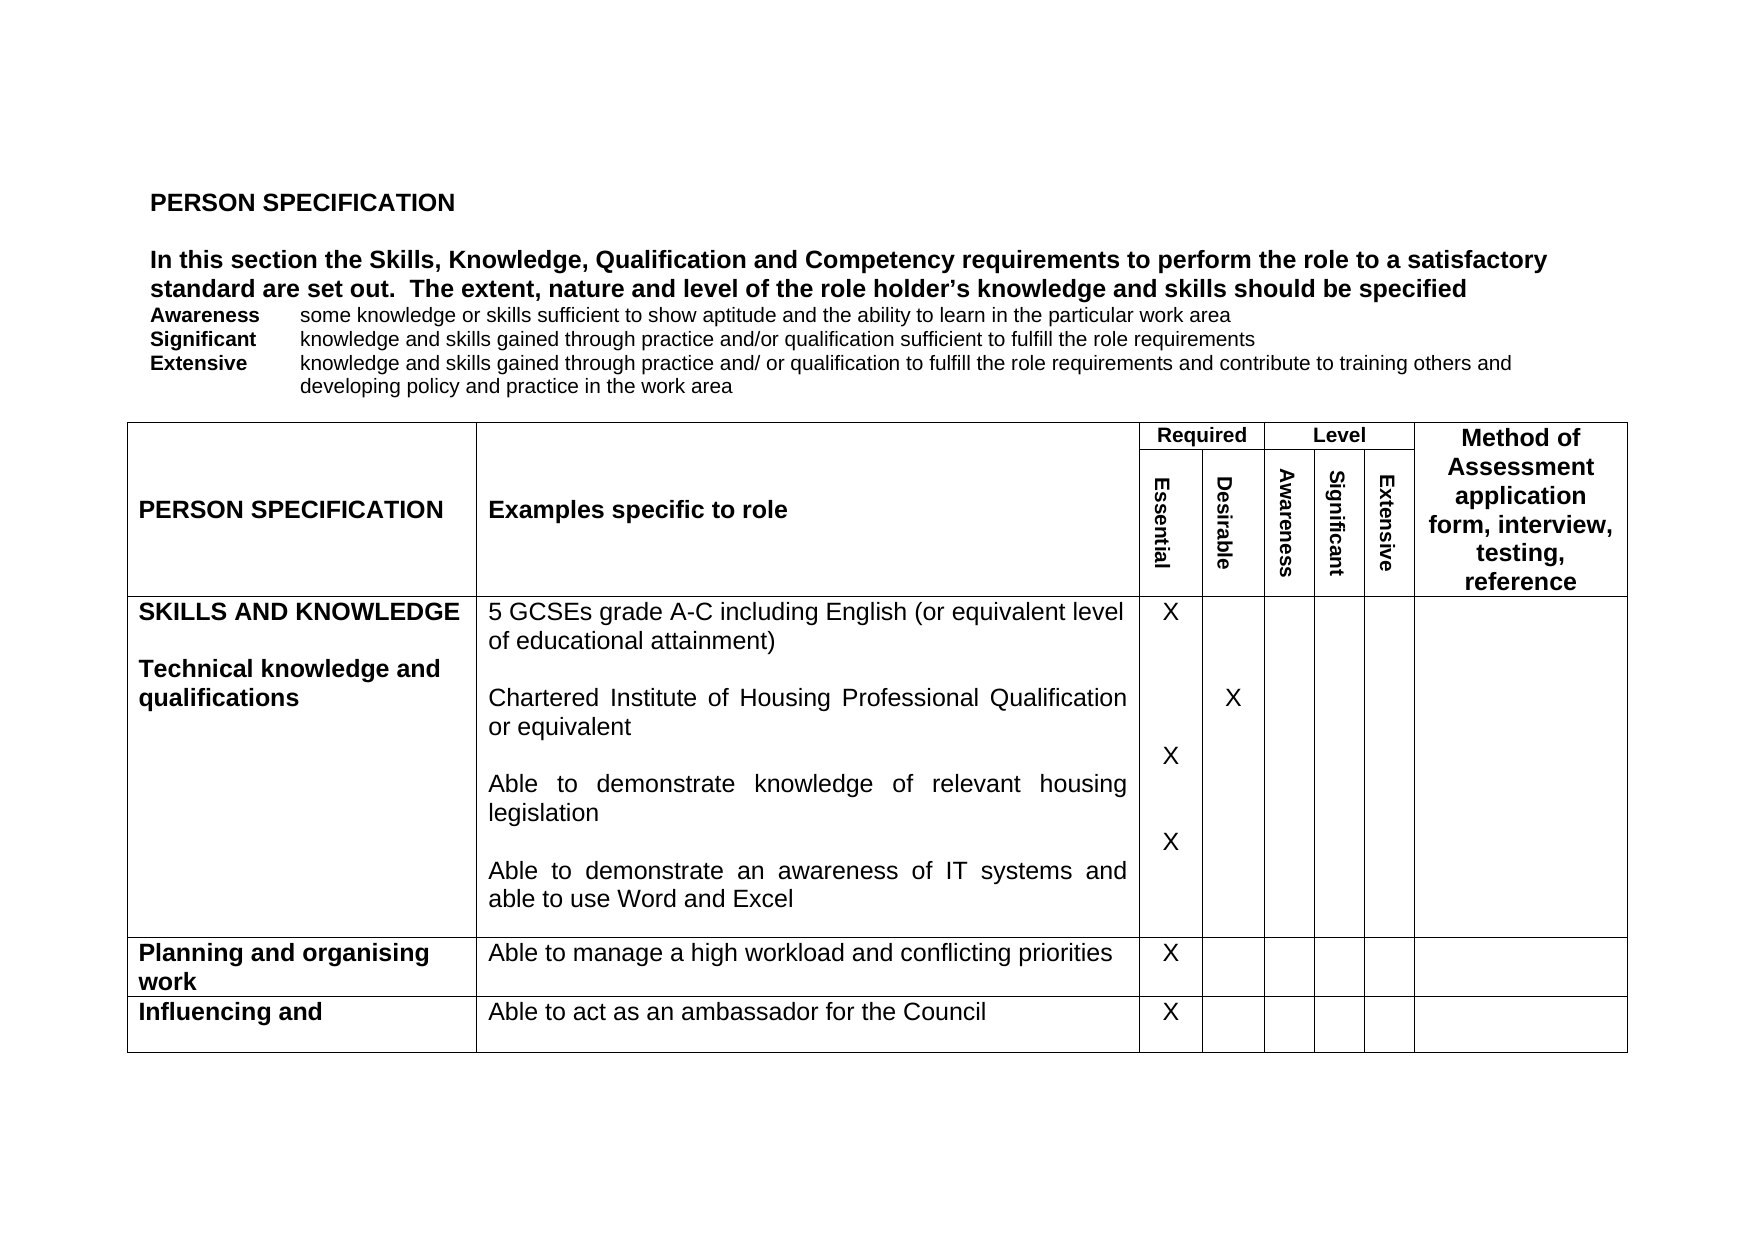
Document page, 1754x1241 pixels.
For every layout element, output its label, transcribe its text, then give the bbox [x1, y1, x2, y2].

table_cell X [1203, 597, 1264, 937]
text Significant knowledge and skills gained through practice and/or qualification sufficient to fulfill the role requirements [150, 326, 1604, 350]
table_cell Awareness [1265, 450, 1314, 596]
table_cell Planning and organising work [128, 938, 476, 996]
table_cell Desirable [1203, 450, 1264, 596]
table_cell [1365, 997, 1414, 1052]
table_cell 5 GCSEs grade A-C including English (or equivalent level of educational attainment) Chartered Institute of Housing Professional Qualification or equivalent Able to demonstrate knowledge of relevant housing legislation Able to demonstrate an awareness of IT systems and able to use Word and Excel [477, 597, 1139, 937]
table_cell Essential [1140, 450, 1202, 596]
table_cell Significant [1315, 450, 1364, 596]
table_header Examples specific to role [477, 423, 1139, 596]
text PERSON SPECIFICATION [150, 187, 1604, 216]
table_header Level [1265, 423, 1414, 449]
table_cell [128, 997, 476, 1052]
table_cell [1265, 597, 1314, 937]
table_cell X X X [1140, 597, 1202, 937]
table_cell [1415, 938, 1627, 996]
table_header Required [1140, 423, 1264, 449]
table_cell [1415, 997, 1627, 1052]
text In this section the Skills, Knowledge, Qualification and Competency requirements to perform the role to a satisfactory standard are set out. The extent, nature and level of the role holder’s knowledge and skills should be specified [150, 245, 1604, 302]
table_cell [1265, 997, 1314, 1052]
table_cell [1315, 997, 1364, 1052]
table_cell X [1140, 938, 1202, 996]
table_header PERSON SPECIFICATION [128, 423, 476, 596]
table_cell [1315, 597, 1364, 937]
table_cell [1365, 938, 1414, 996]
table_cell [1315, 938, 1364, 996]
text Awareness some knowledge or skills sufficient to show aptitude and the ability to learn in the particular work area [150, 302, 1604, 326]
table_cell [1365, 597, 1414, 937]
table_cell X X X [1140, 997, 1202, 1052]
table_cell [1415, 597, 1627, 937]
table_cell Extensive [1365, 450, 1414, 596]
table_header Method of Assessment application form, interview, testing, reference [1415, 423, 1627, 596]
table_cell Able to manage a high workload and conflicting priorities [477, 938, 1139, 996]
table_cell [1203, 997, 1264, 1052]
table_cell SKILLS AND KNOWLEDGE Technical knowledge and qualifications [128, 597, 476, 937]
text Extensive knowledge and skills gained through practice and/ or qualification to fulfill the role requirements and contribute to training others and developing policy and practice in the work area [150, 350, 1604, 398]
table_cell [1203, 938, 1264, 996]
table_cell [1265, 938, 1314, 996]
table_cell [477, 997, 1139, 1052]
